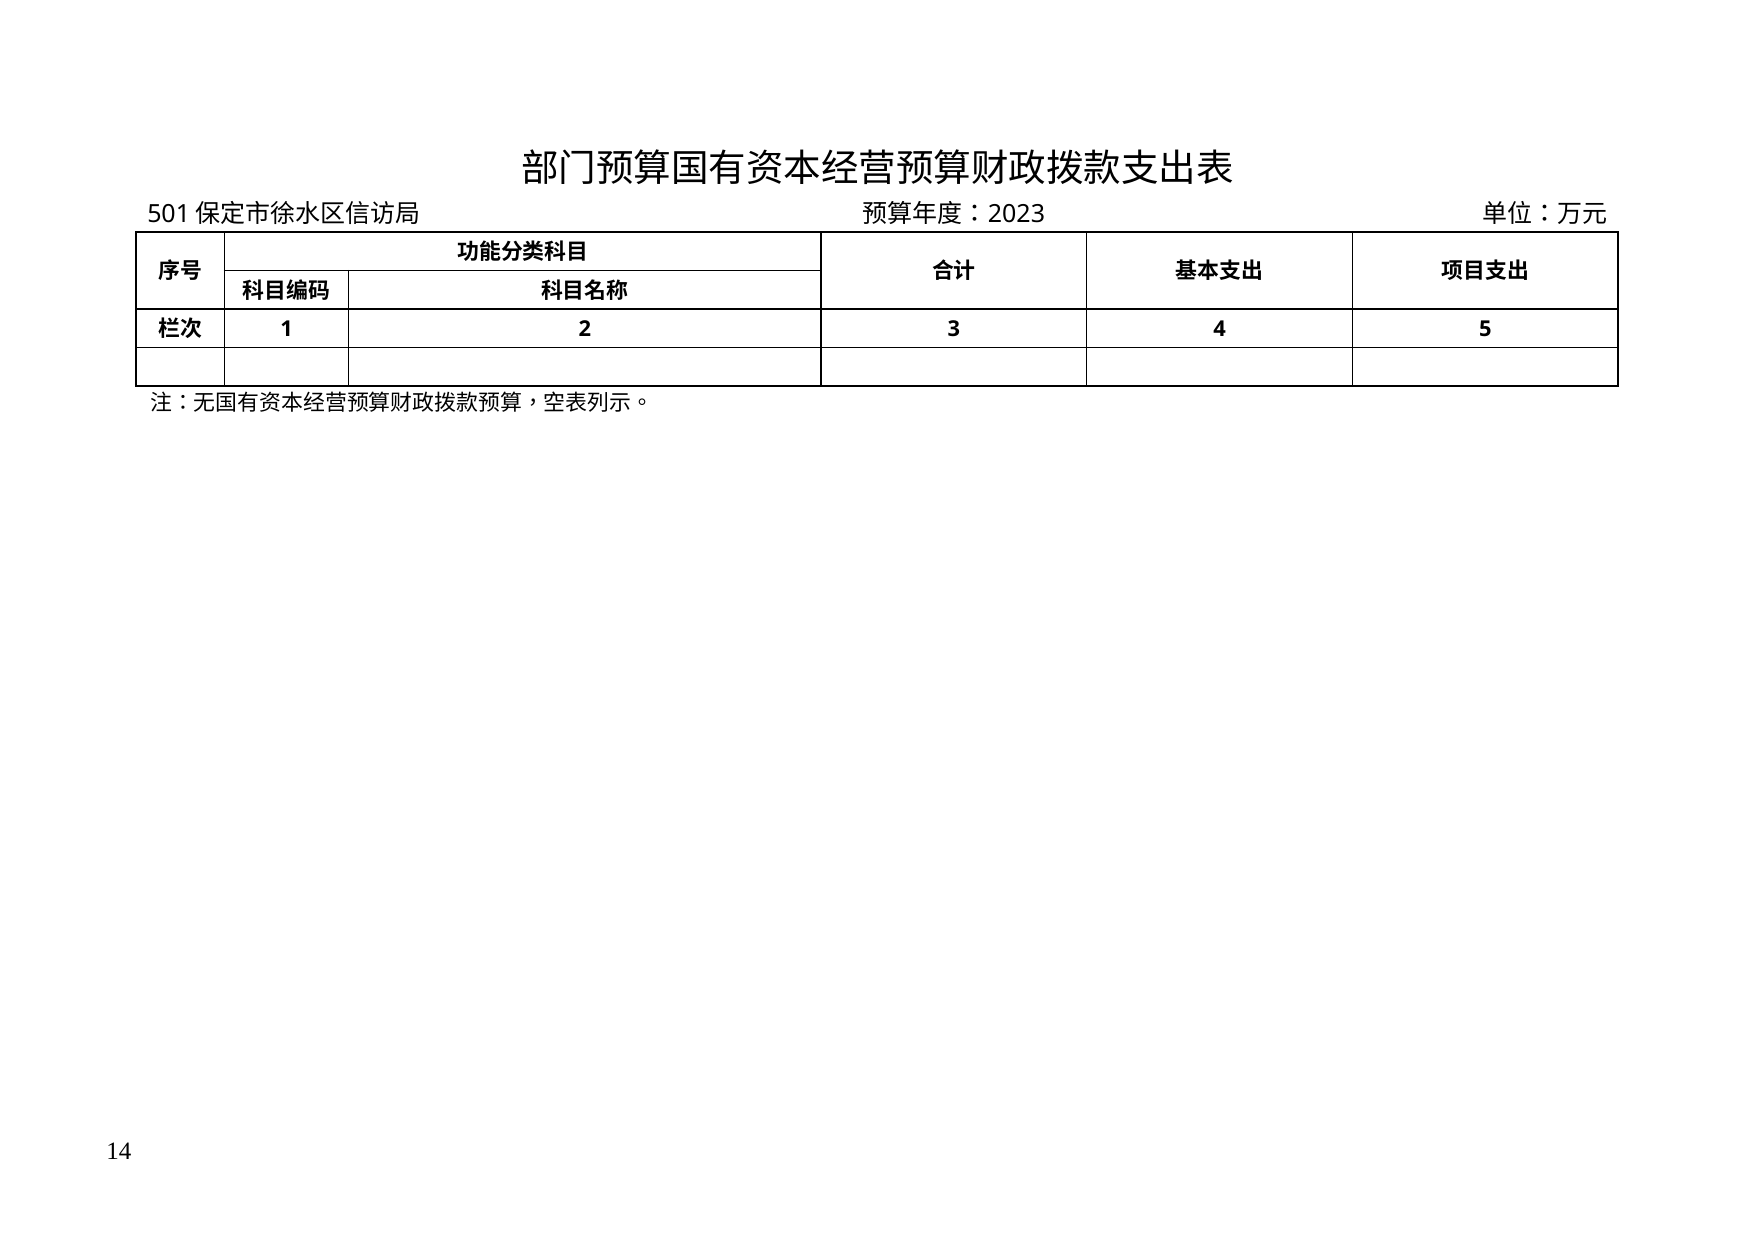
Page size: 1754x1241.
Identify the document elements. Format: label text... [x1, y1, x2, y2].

table_header 单位：万元 [1087, 195, 1617, 231]
table_cell 功能分类科目 [225, 233, 820, 270]
text 注：无国有资本经营预算财政拨款预算，空表列示。 [106, 387, 1648, 416]
table_cell 3 [822, 310, 1086, 347]
table_cell 1 [225, 310, 348, 347]
table_cell [1353, 348, 1617, 385]
table_header 预算年度：2023 [822, 195, 1086, 231]
table_cell [137, 348, 224, 385]
table_cell [822, 348, 1086, 385]
table_cell 基本支出 [1087, 233, 1352, 308]
text 部门预算国有资本经营预算财政拨款支出表 [106, 142, 1648, 193]
table_cell [1087, 348, 1352, 385]
table_cell [349, 348, 820, 385]
table_cell 项目支出 [1353, 233, 1617, 308]
table_cell 5 [1353, 310, 1617, 347]
table_cell 合计 [822, 233, 1086, 308]
table_cell 4 [1087, 310, 1352, 347]
table_cell 2 [349, 310, 820, 347]
table_cell 科目编码 [225, 271, 348, 308]
table_cell 科目名称 [349, 271, 820, 308]
table_header 501保定市徐水区信访局 [137, 195, 820, 231]
table_cell 栏次 [137, 310, 224, 347]
table_cell 序号 [137, 233, 224, 308]
table_cell [225, 348, 348, 385]
